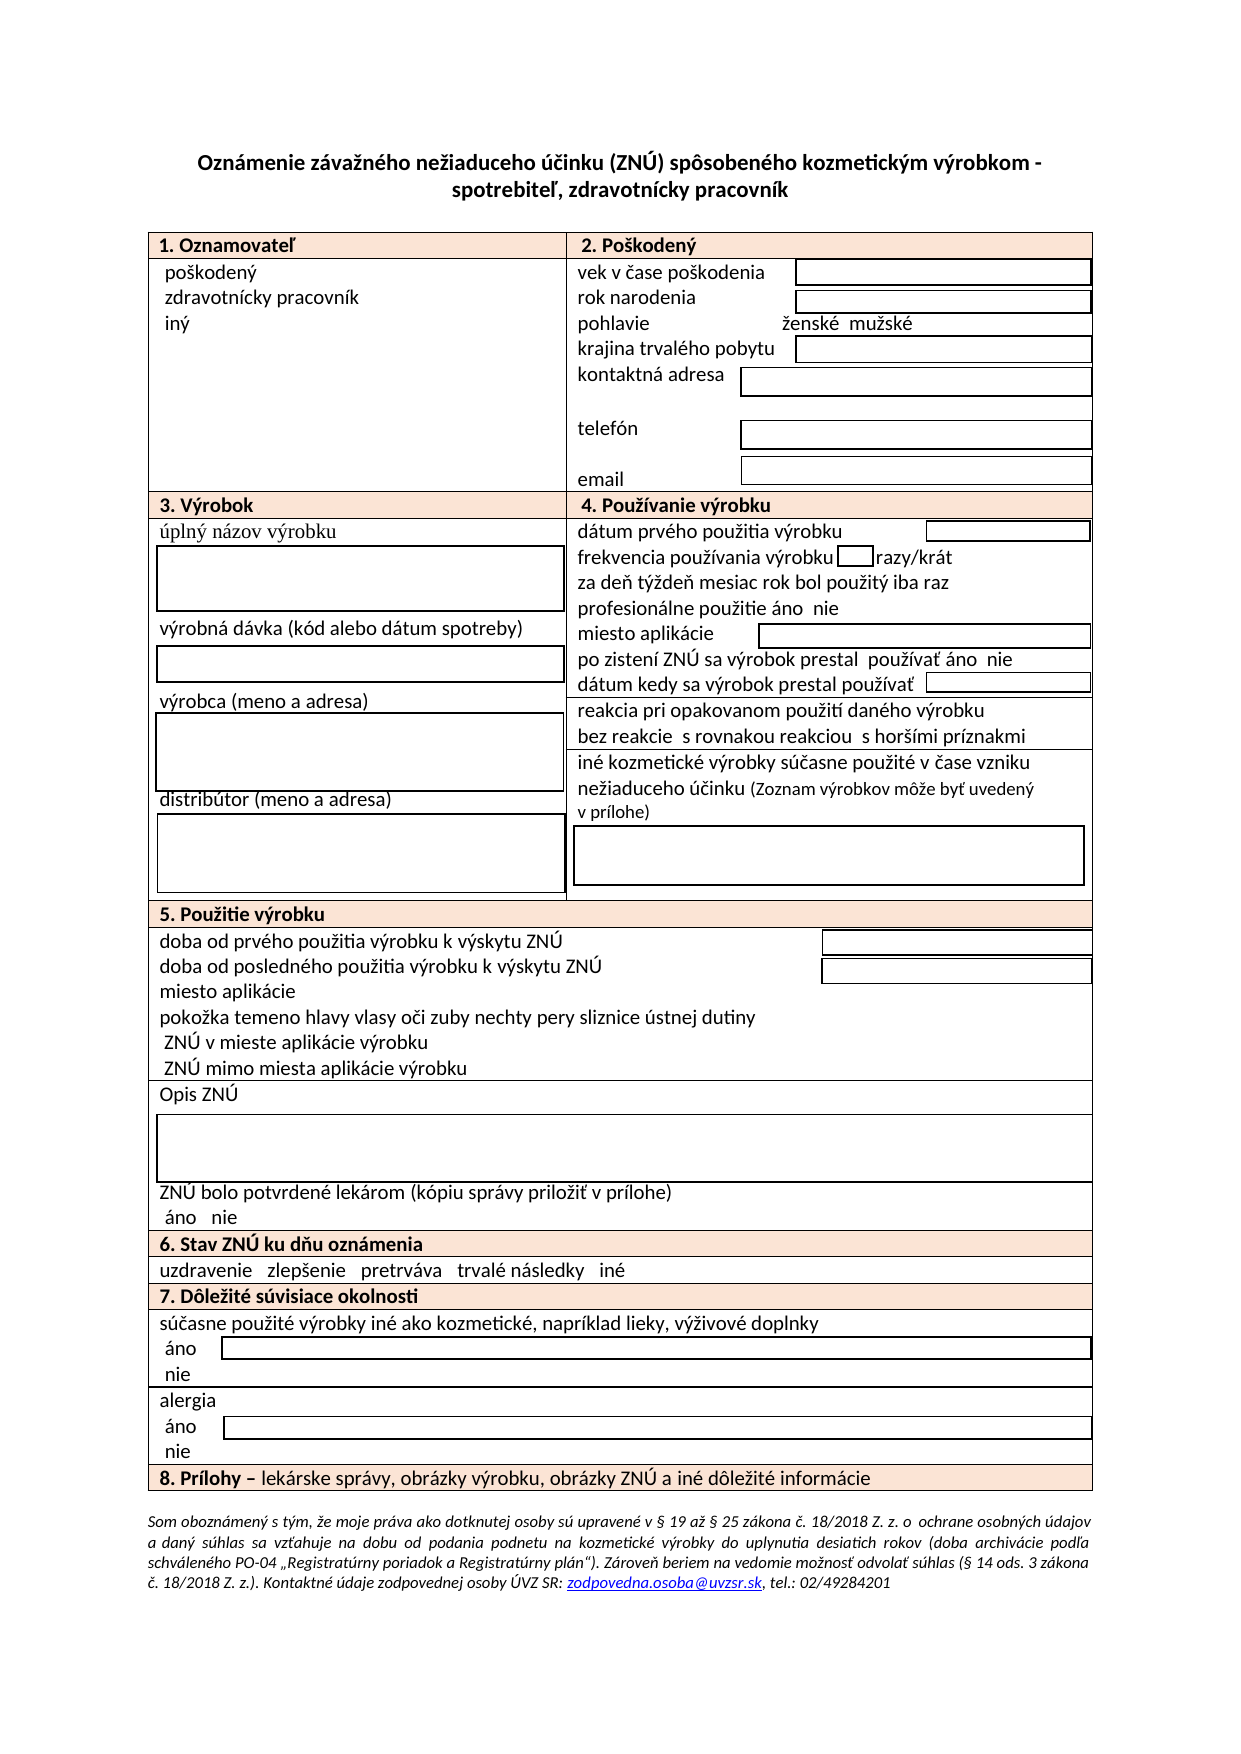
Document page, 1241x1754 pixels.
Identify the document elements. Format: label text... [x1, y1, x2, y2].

table_cell ⁪ poškodený ⁪ zdravotnícky pracovník ⁪ iný [149, 259, 566, 491]
table_cell reakcia pri opakovanom použití daného výrobku ⁪bez reakcie ⁪s rovnakou reakciou ⁪s horšími príznakmi [567, 698, 1092, 748]
table_cell súčasne použité výrobky iné ako kozmetické, napríklad lieky, výživové doplnky ⁪ áno ⁪ nie [149, 1310, 1092, 1386]
text Oznámenie závažného nežiaduceho účinku (ZNÚ) spôsobeného kozmetickým výrobkom - spotrebiteľ, zdravotnícky pracovník [148, 148, 1093, 204]
table_cell ⁪uzdravenie ⁪ zlepšenie ⁪ pretrváva ⁪ trvalé následky ⁪ iné [149, 1257, 1092, 1283]
table_cell Opis ZNÚ ZNÚ bolo potvrdené lekárom (kópiu správy priložiť v prílohe) ⁪ áno ⁪ nie [149, 1081, 1092, 1230]
table_cell 6. Stav ZNÚ ku dňu oznámenia [149, 1231, 1092, 1256]
table_cell vek v čase poškodenia rok narodenia pohlavie ⁪ ženské ⁪mužské krajina trvalého pobytu kontaktná adresa telefón email [567, 259, 1092, 491]
table_cell 4. Používanie výrobku [567, 492, 1092, 518]
table_cell 7. Dôležité súvisiace okolnosti [149, 1284, 1092, 1309]
table_cell 3. Výrobok [149, 492, 566, 518]
table_cell úplný názov výrobku výrobná dávka (kód alebo dátum spotreby) výrobca (meno a adresa) distribútor (meno a adresa) [149, 519, 566, 900]
table_cell alergia ⁪ áno ⁪ nie [149, 1388, 1092, 1464]
table_cell dátum prvého použitia výrobku frekvencia používania výrobku razy/krát za ⁪deň ⁪týždeň ⁪mesiac ⁪rok ⁪bol použitý iba raz profesionálne použitie ⁪áno ⁪nie miesto aplikácie po zistení ZNÚ sa výrobok prestal používať ⁪áno ⁪nie dátum kedy sa výrobok prestal používať [567, 519, 1092, 697]
table_cell 8. Prílohy – lekárske správy, obrázky výrobku, obrázky ZNÚ a iné dôležité informácie [149, 1465, 1092, 1490]
table_cell 5. Použitie výrobku [149, 901, 1092, 927]
table_header 2. Poškodený [567, 233, 1092, 258]
table_cell iné kozmetické výrobky súčasne použité v čase vzniku nežiaduceho účinku (Zoznam výrobkov môže byť uvedený v prílohe) [567, 750, 1092, 900]
table_header 1. Oznamovateľ [149, 233, 566, 258]
table_cell doba od prvého použitia výrobku k výskytu ZNÚ doba od posledného použitia výrobku k výskytu ZNÚ miesto aplikácie ⁪pokožka ⁪temeno hlavy ⁪vlasy ⁪oči ⁪zuby ⁪nechty ⁪pery ⁪sliznice ústnej dutiny ⁪ ZNÚ v mieste aplikácie výrobku ⁪ ZNÚ mimo miesta aplikácie výrobku [149, 928, 1092, 1080]
text Som oboznámený s tým, že moje práva ako dotknutej osoby sú upravené v § 19 až § 25 zákona č. 18/2018 Z. z. o ochrane osobných údajov a daný súhlas sa vzťahuje na dobu od podania podnetu na kozmetické výrobky do uplynutia desiatich rokov (doba archivácie podľa schváleného PO-04 „Registratúrny poriadok a Registratúrny plán“). Zároveň beriem na vedomie možnosť odvolať súhlas (§ 14 ods. 3 zákona č. 18/2018 Z. z.). Kontaktné údaje zodpovednej osoby ÚVZ SR: zodpovedna.osoba@uvzsr.sk, tel.: 02/49284201 [148, 1512, 1093, 1593]
